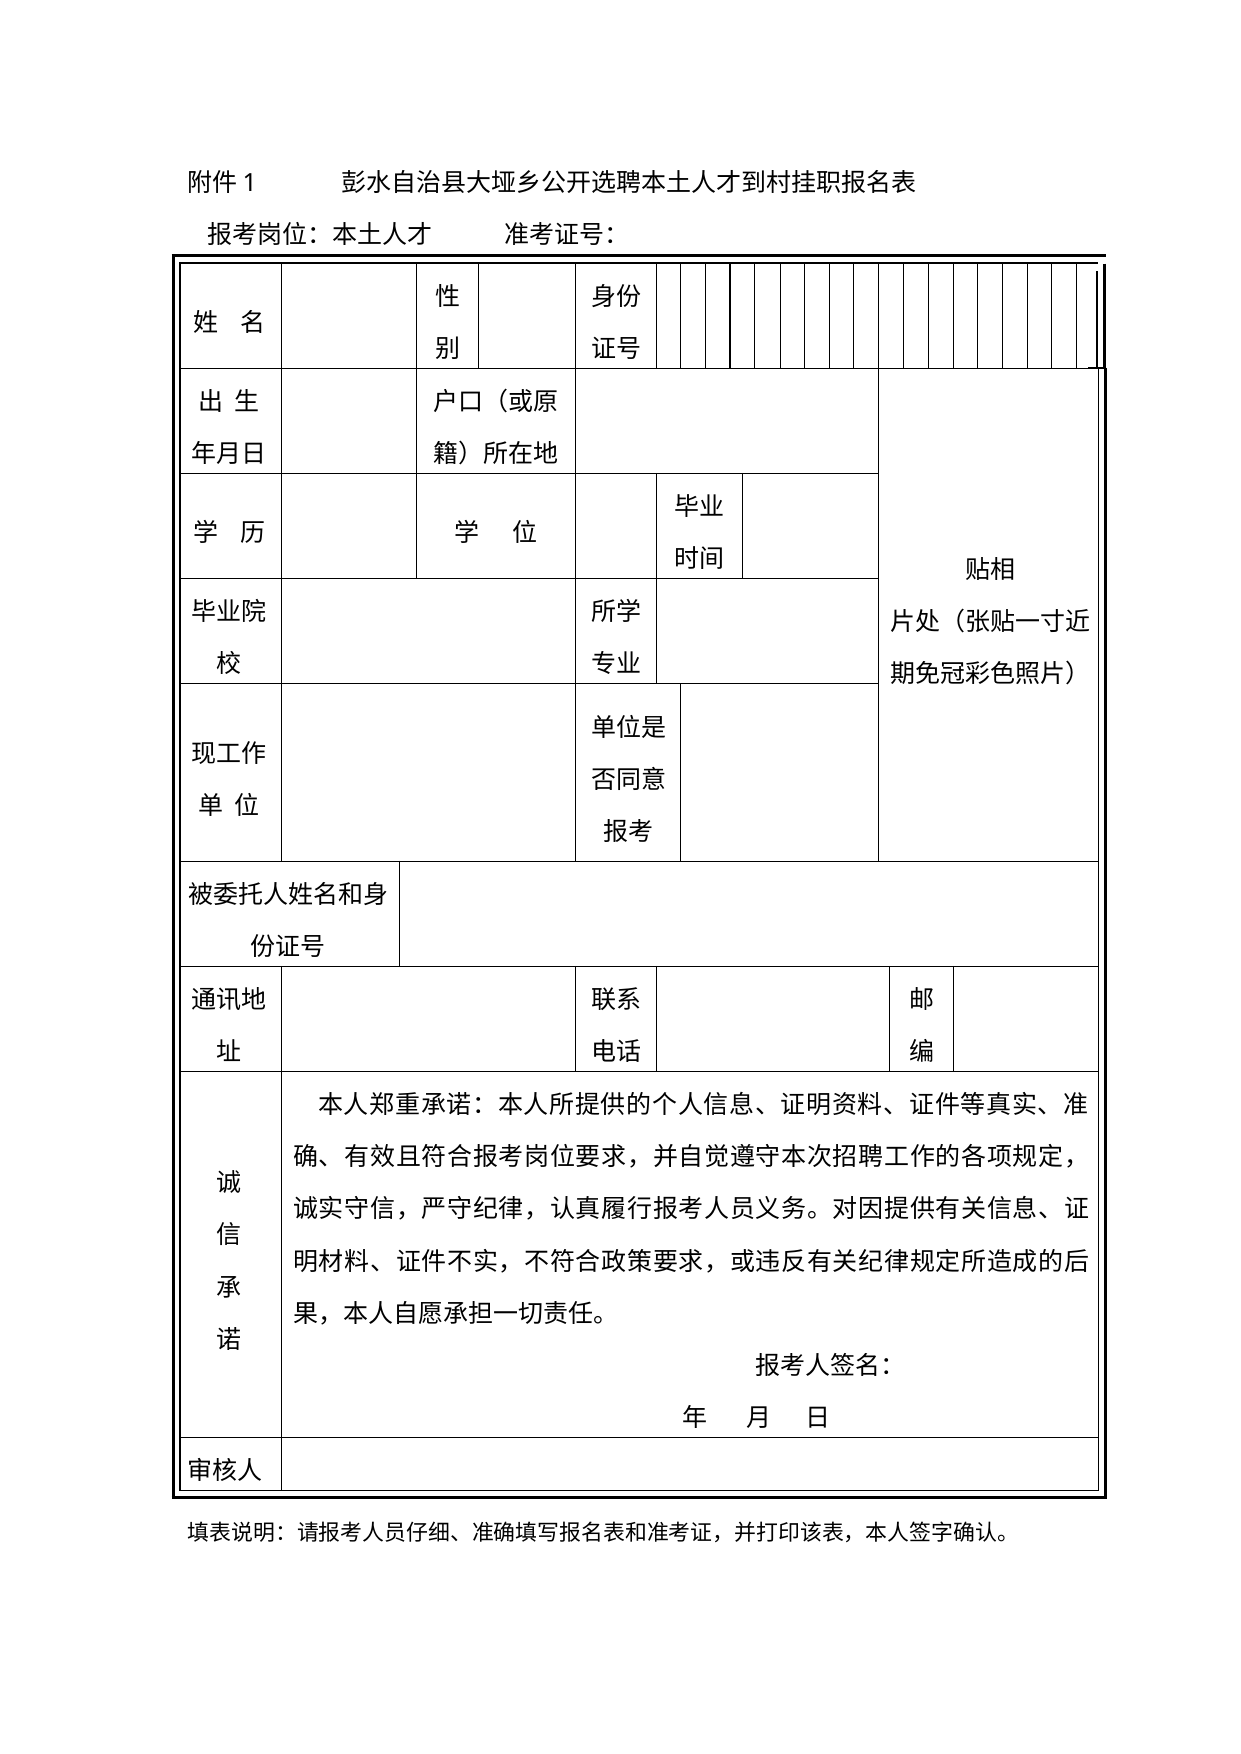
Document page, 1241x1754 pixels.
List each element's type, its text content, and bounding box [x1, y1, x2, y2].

table_cell 单位是否同意报考 [576, 684, 680, 861]
table_cell 出 生 年月日 [181, 369, 281, 473]
table_cell 邮编 [890, 967, 953, 1071]
table_header [854, 264, 878, 368]
table_header [954, 257, 978, 262]
table_header [706, 264, 729, 368]
table_header [781, 264, 804, 368]
table_cell 毕业 时间 [657, 474, 742, 578]
table_header [755, 264, 780, 368]
table_cell [657, 967, 889, 1071]
table_cell [282, 579, 575, 683]
table_cell 学 历 [181, 474, 281, 578]
table_cell [743, 474, 878, 578]
table_header 性别 [417, 264, 478, 368]
table_header [903, 257, 929, 262]
table_header [954, 264, 977, 368]
table_cell [282, 967, 575, 1071]
table_cell 通讯地址 [181, 967, 281, 1071]
table_header [879, 257, 903, 262]
table_cell 被委托人姓名和身份证号 [181, 862, 399, 966]
table_cell 联系 电话 [576, 967, 656, 1071]
table_header [929, 264, 953, 368]
table_cell [282, 1438, 1098, 1490]
table_cell 现工作 单 位 [181, 684, 281, 861]
table_header [1052, 264, 1076, 368]
table_header [657, 264, 680, 368]
table_header [978, 264, 1002, 368]
table_header [854, 257, 878, 262]
table_cell [576, 369, 878, 473]
table_cell [576, 474, 656, 578]
table_cell [954, 967, 1098, 1071]
table_cell 贴相 片处（张贴一寸近期免冠彩色照片） [879, 369, 1098, 861]
table_header 姓 名 [176, 257, 282, 368]
table_header [978, 257, 1003, 262]
table_header [731, 264, 754, 368]
table_cell 所学 专业 [576, 579, 656, 683]
table_header 身份 证号 [576, 264, 656, 368]
text 附件1 彭水自治县大垭乡公开选聘本土人才到村挂职报名表 [187, 150, 1053, 202]
table_header [730, 257, 754, 262]
table_cell 学 位 [417, 474, 575, 578]
table_header [479, 257, 576, 262]
table_cell [681, 684, 878, 861]
table_header [1076, 257, 1101, 368]
table_header [780, 257, 805, 262]
table_header [1028, 264, 1051, 368]
table_header [829, 257, 854, 262]
table_header [1027, 257, 1052, 262]
table_header [830, 264, 853, 368]
table_header [681, 257, 705, 262]
table_cell [282, 474, 416, 578]
table_cell 诚 信 承 诺 [181, 1072, 281, 1437]
table_cell 毕业院校 [181, 579, 281, 683]
table_header [681, 264, 705, 368]
table_header [879, 264, 903, 368]
text 填表说明：请报考人员仔细、准确填写报名表和准考证，并打印该表，本人签字确认。 [187, 1499, 1053, 1551]
table_header [805, 264, 829, 368]
table_cell 户口（或原籍）所在地 [417, 369, 575, 473]
table_header [805, 257, 829, 262]
table_header [479, 264, 575, 368]
table_header [282, 264, 416, 368]
table_cell [282, 369, 416, 473]
table_header [1003, 264, 1027, 368]
table_header [929, 257, 953, 262]
table_cell [282, 684, 575, 861]
table_header [656, 257, 681, 262]
table_cell 审核人 [181, 1438, 281, 1490]
table_cell [400, 862, 1098, 966]
table_cell 本人郑重承诺：本人所提供的个人信息、证明资料、证件等真实、准确、有效且符合报考岗位要求，并自觉遵守本次招聘工作的各项规定，诚实守信，严守纪律，认真履行报考人员义务。对因提供有关信息、证明材料、证件不实，不符合政策要求，或违反有关纪律规定所造成的后果，本人自愿承担一切责任。 报考人签名： 年 月 日 [282, 1072, 1098, 1437]
table_cell [657, 579, 878, 683]
table_header [705, 257, 730, 262]
text 报考岗位：本土人才 准考证号： [187, 202, 1053, 254]
table_header [904, 264, 928, 368]
table_header [1003, 257, 1027, 262]
table_header [1052, 257, 1076, 262]
table_header [755, 257, 780, 262]
table_header [282, 257, 416, 262]
